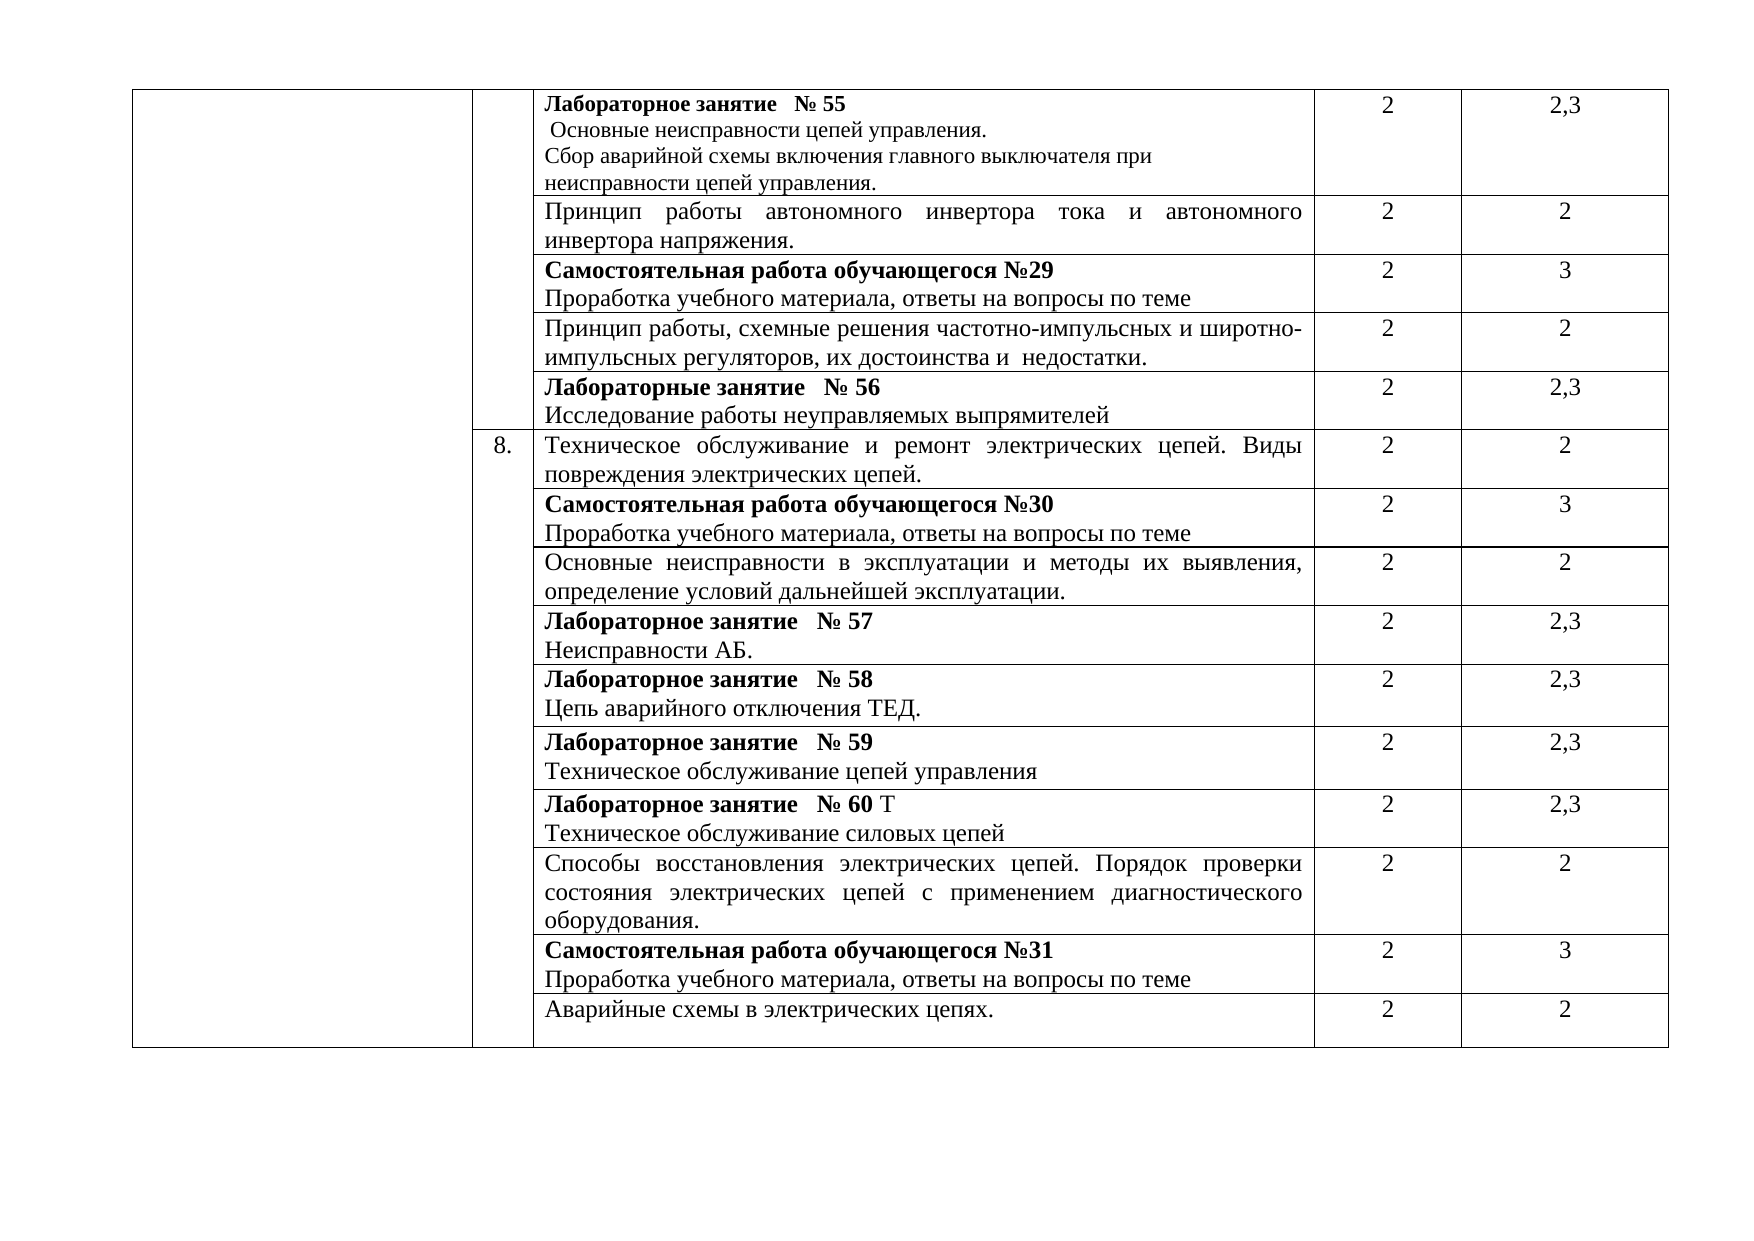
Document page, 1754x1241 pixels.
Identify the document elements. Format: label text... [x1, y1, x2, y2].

table_cell 2 [1315, 548, 1461, 605]
table_cell 2 [1462, 994, 1668, 1047]
table_cell 2 [1315, 489, 1461, 546]
table_cell 2,3 [1462, 90, 1668, 195]
table_cell 2,3 [1462, 606, 1668, 663]
table_cell 2 [1315, 255, 1461, 312]
table_cell 2,3 [1462, 372, 1668, 429]
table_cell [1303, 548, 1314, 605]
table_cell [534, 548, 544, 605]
table_cell 3 [1462, 935, 1668, 993]
table_cell 2 [1315, 606, 1461, 663]
table_cell 2 [1462, 313, 1668, 371]
table_cell 2,3 [1462, 665, 1668, 726]
table_cell 2 [1315, 430, 1461, 488]
table_cell Самостоятельная работа обучающегося №30 Проработка учебного материала, ответы на вопросы по теме [534, 489, 1314, 546]
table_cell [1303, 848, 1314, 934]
table_cell 3 [1462, 489, 1668, 546]
table_cell 2 [1462, 430, 1668, 488]
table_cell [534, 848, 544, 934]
table_cell Лабораторное занятие № 55 Основные неисправности цепей управления. Сбор аварийной схемы включения главного выключателя при неисправности цепей управления. [534, 90, 1314, 195]
table_cell 2 [1315, 665, 1461, 726]
table_cell 2 [1315, 372, 1461, 429]
table_cell Принцип работы автономного инвертора тока и автономного инвертора напряжения. [534, 196, 1314, 254]
table_cell 2 [1315, 727, 1461, 788]
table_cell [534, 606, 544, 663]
table_cell Аварийные схемы в электрических цепях. [534, 994, 1314, 1047]
table_cell Лабораторные занятие № 56 Исследование работы неуправляемых выпрямителей [534, 372, 1314, 429]
table_cell Принцип работы, схемные решения частотно-импульсных и широтно-импульсных регуляторов, их достоинства и недостатки. [534, 313, 1314, 371]
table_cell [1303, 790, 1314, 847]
table_cell 2 [1315, 848, 1461, 934]
table_cell Лабораторное занятие № 59 Техническое обслуживание цепей управления [534, 727, 1314, 788]
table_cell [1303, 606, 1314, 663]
table_cell 2,3 [1462, 790, 1668, 847]
table_cell 2 [1462, 196, 1668, 254]
table_cell 2,3 [1462, 727, 1668, 788]
table_cell Лабораторное занятие № 58 Цепь аварийного отключения ТЕД. [534, 665, 1314, 726]
table_cell Самостоятельная работа обучающегося №31 Проработка учебного материала, ответы на вопросы по теме [534, 935, 1314, 993]
table_cell 3 [1462, 255, 1668, 312]
table_cell Техническое обслуживание и ремонт электрических цепей. Виды повреждения электрических цепей. [534, 430, 1314, 488]
table_cell 2 [1315, 313, 1461, 371]
table_cell 2 [1315, 196, 1461, 254]
table_cell 2 [1462, 548, 1668, 605]
table_cell 2 [1315, 790, 1461, 847]
table_cell 2 [1315, 90, 1461, 195]
table_cell 2 [1315, 994, 1461, 1047]
table_cell 2 [1315, 935, 1461, 993]
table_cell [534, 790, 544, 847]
table_cell Самостоятельная работа обучающегося №29 Проработка учебного материала, ответы на вопросы по теме [534, 255, 1314, 312]
table_cell 2 [1462, 848, 1668, 934]
table_cell 8. [473, 430, 533, 1047]
